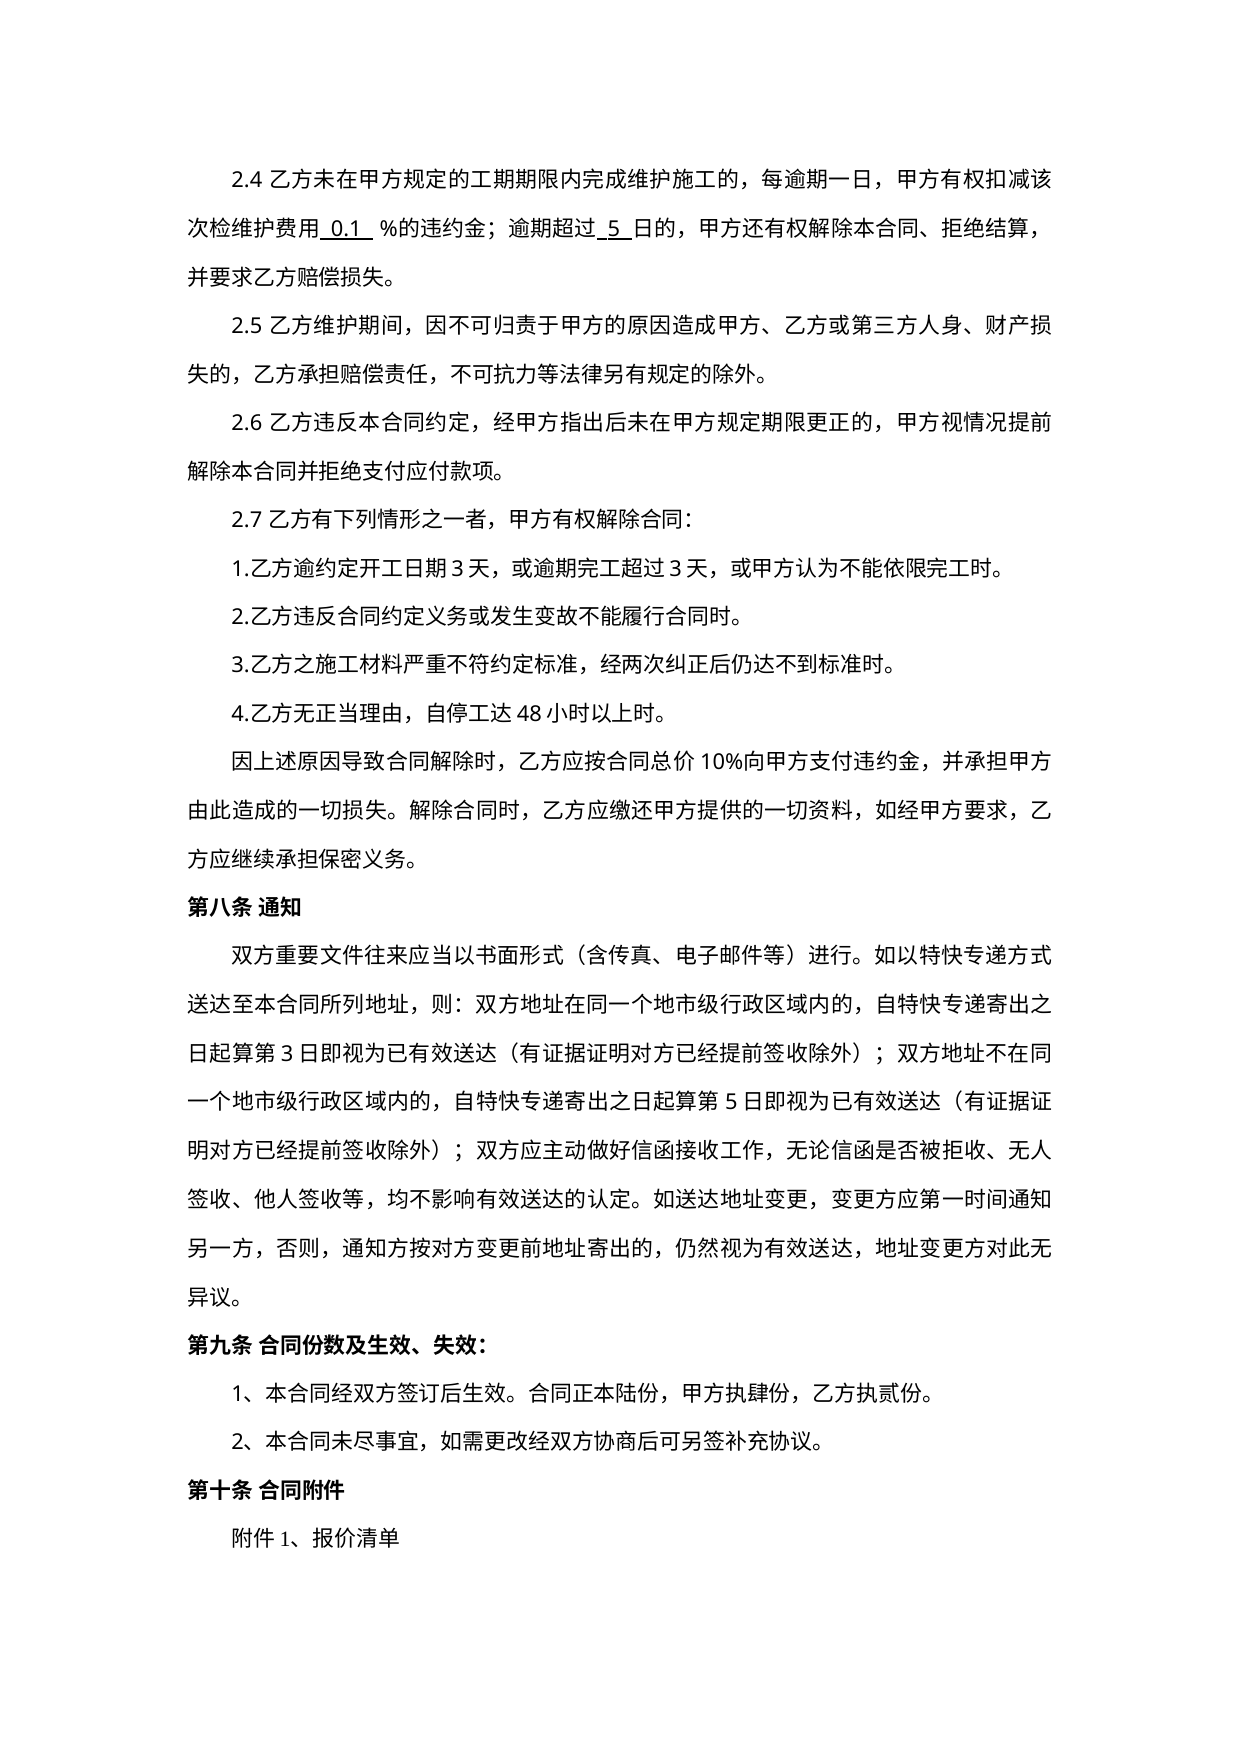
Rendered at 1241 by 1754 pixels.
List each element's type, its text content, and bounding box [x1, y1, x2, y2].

text 双方重要文件往来应当以书面形式（含传真、电子邮件等）进行。如以特快专递方式送达至本合同所列地址，则：双方地址在同一个地市级行政区域内的，自特快专递寄出之日起算第3日即视为已有效送达（有证据证明对方已经提前签收除外）；双方地址不在同一个地市级行政区域内的，自特快专递寄出之日起算第5日即视为已有效送达（有证据证明对方已经提前签收除外）；双方应主动做好信函接收工作，无论信函是否被拒收、无人签收、他人签收等，均不影响有效送达的认定。如送达地址变更，变更方应第一时间通知另一方，否则，通知方按对方变更前地址寄出的，仍然视为有效送达，地址变更方对此无异议。 [187, 938, 1053, 1312]
text 第十条 合同附件 [187, 1472, 1053, 1505]
text 附件1、报价清单 [187, 1521, 1053, 1553]
text 2、本合同未尽事宜，如需更改经双方协商后可另签补充协议。 [187, 1424, 1053, 1457]
list 4.乙方无正当理由，自停工达48小时以上时。 [187, 695, 1053, 728]
text 因上述原因导致合同解除时，乙方应按合同总价10%向甲方支付违约金，并承担甲方由此造成的一切损失。解除合同时，乙方应缴还甲方提供的一切资料，如经甲方要求，乙方应继续承担保密义务。 [187, 744, 1053, 874]
text 2.4 乙方未在甲方规定的工期期限内完成维护施工的，每逾期一日，甲方有权扣减该次检维护费用 0.1 %的违约金；逾期超过 5 日的，甲方还有权解除本合同、拒绝结算，并要求乙方赔偿损失。 [187, 162, 1053, 292]
list 3.乙方之施工材料严重不符约定标准，经两次纠正后仍达不到标准时。 [187, 647, 1053, 679]
text 第八条 通知 [187, 889, 1053, 922]
text 2.7 乙方有下列情形之一者，甲方有权解除合同： [187, 502, 1053, 534]
list 2.乙方违反合同约定义务或发生变故不能履行合同时。 [187, 599, 1053, 631]
text 1、本合同经双方签订后生效。合同正本陆份，甲方执肆份，乙方执贰份。 [187, 1376, 1053, 1408]
text 第九条 合同份数及生效、失效： [187, 1327, 1053, 1360]
text 2.6 乙方违反本合同约定，经甲方指出后未在甲方规定期限更正的，甲方视情况提前解除本合同并拒绝支付应付款项。 [187, 405, 1053, 486]
text 2.5 乙方维护期间，因不可归责于甲方的原因造成甲方、乙方或第三方人身、财产损失的，乙方承担赔偿责任，不可抗力等法律另有规定的除外。 [187, 308, 1053, 389]
list 1.乙方逾约定开工日期3天，或逾期完工超过3天，或甲方认为不能依限完工时。 [187, 550, 1053, 583]
